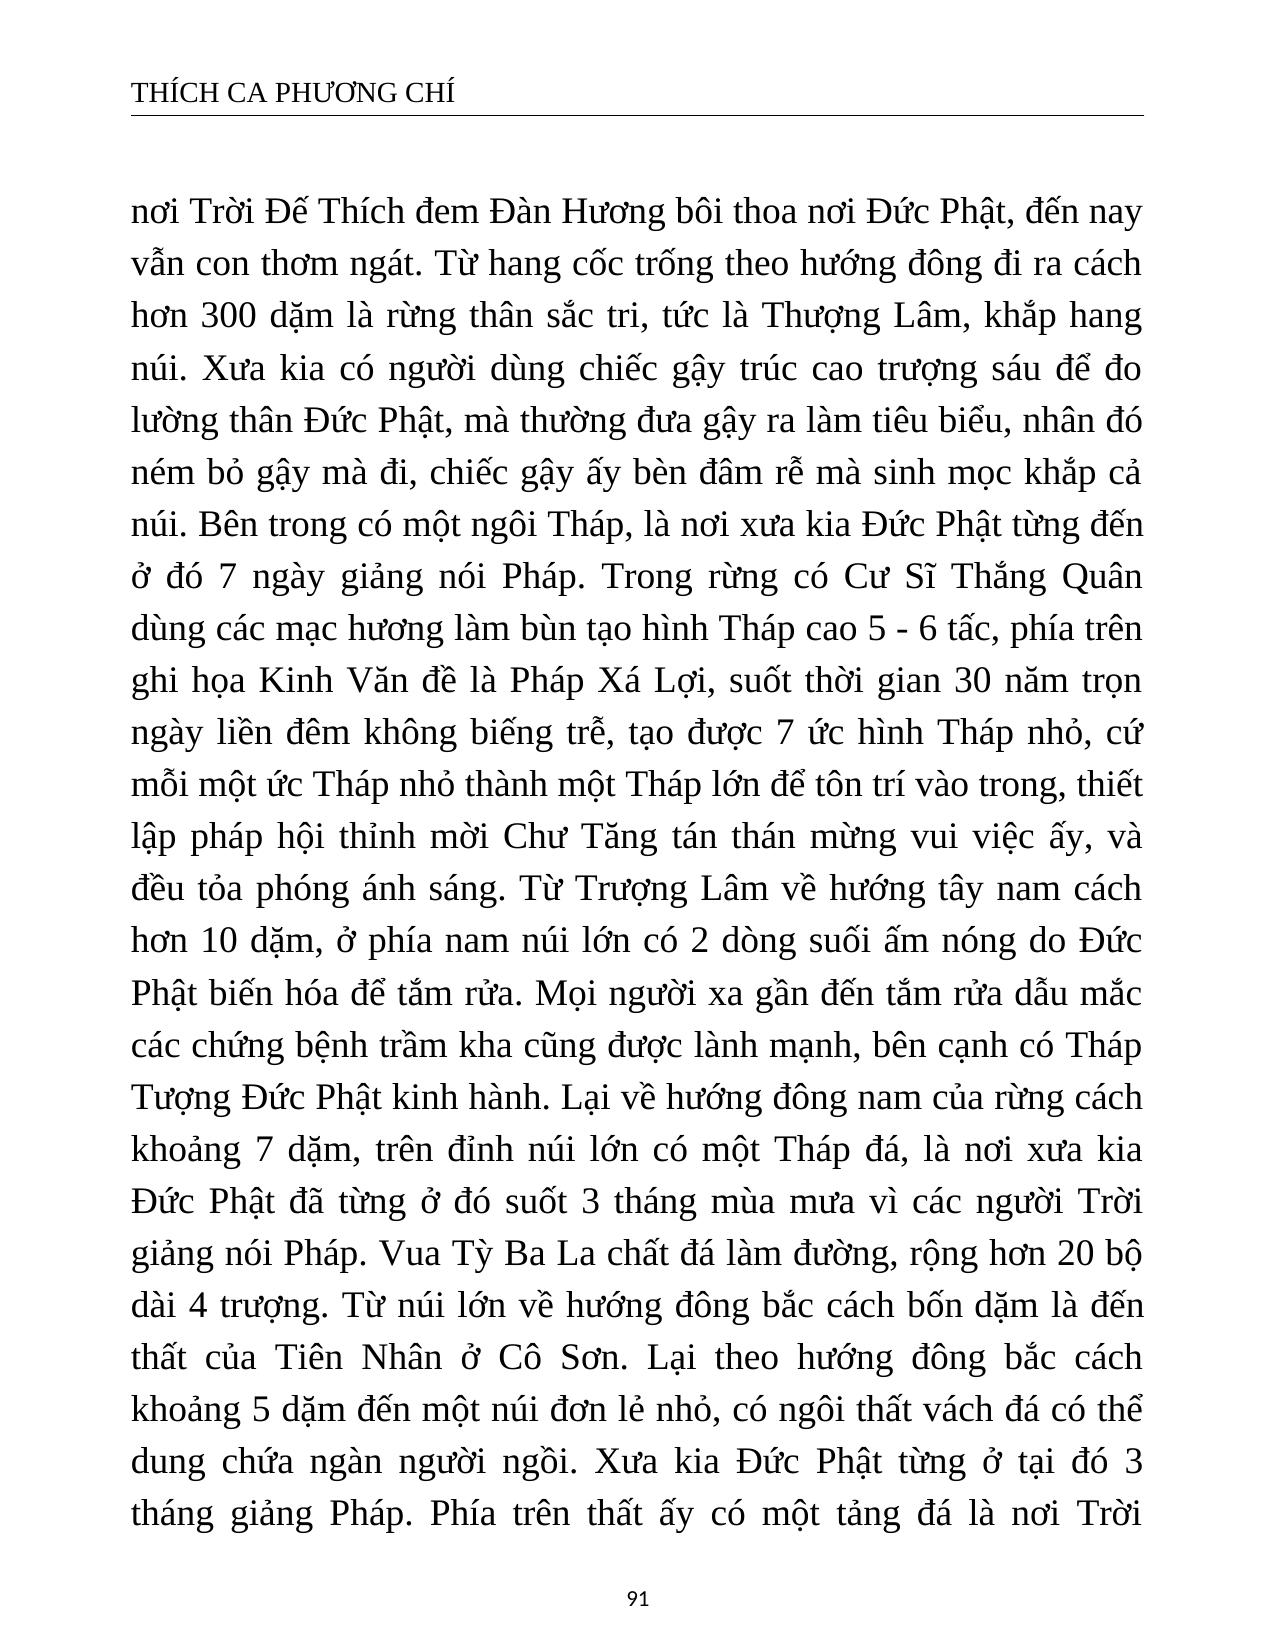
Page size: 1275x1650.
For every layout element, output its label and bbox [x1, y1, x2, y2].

text [131, 182, 1144, 1536]
